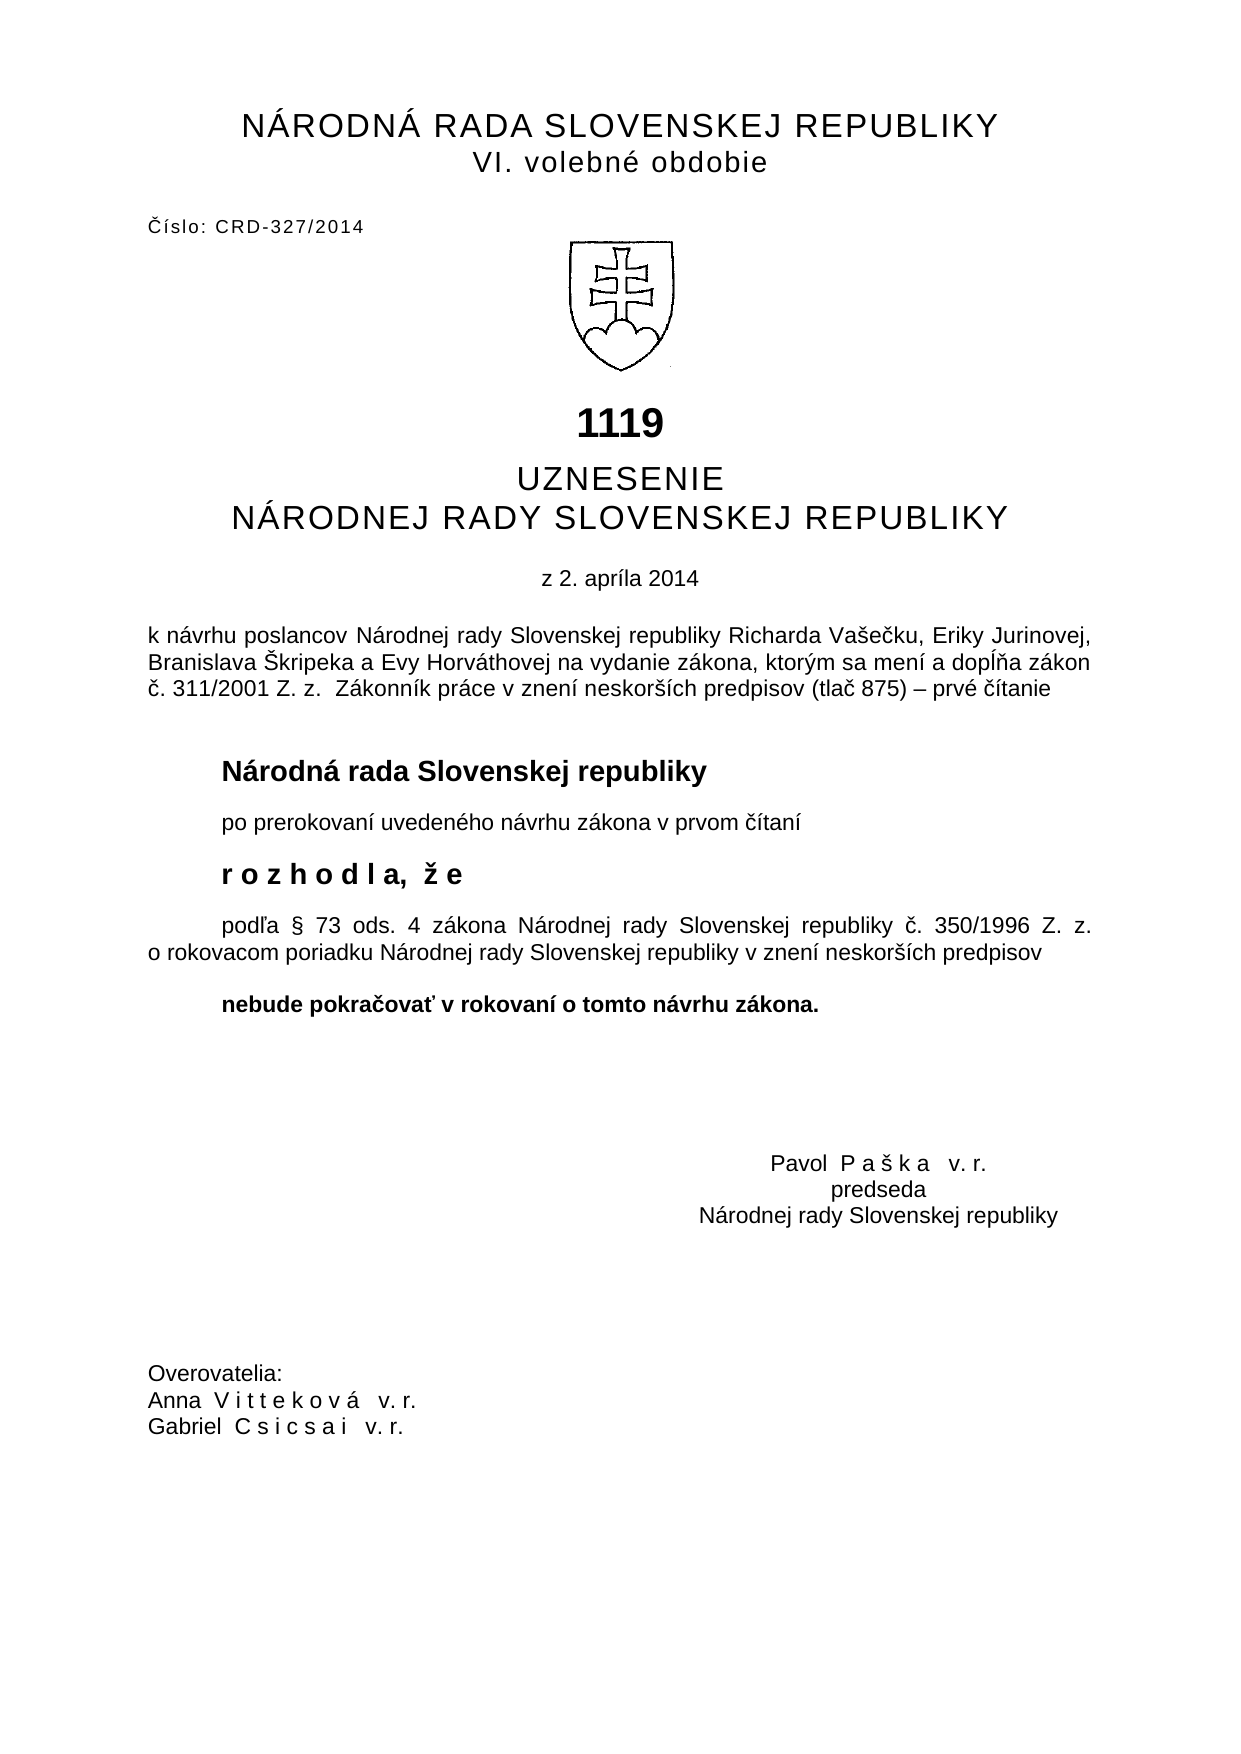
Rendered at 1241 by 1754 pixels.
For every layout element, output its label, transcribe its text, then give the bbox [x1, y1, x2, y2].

text podľa § 73 ods. 4 zákona Národnej rady Slovenskej republiky č. 350/1996 Z. z. o rokovacom poriadku Národnej rady Slovenskej republiky v znení neskorších predpisov [148, 912, 1092, 965]
subtitle UZNESENIE [148, 459, 1092, 498]
text Národnej rady Slovenskej republiky [664, 1202, 1092, 1228]
text predseda [748, 1176, 1092, 1202]
subtitle r o z h o d l a, ž e [221, 857, 1092, 891]
subtitle NÁRODNEJ RADY SLOVENSKEJ REPUBLIKY [148, 498, 1092, 536]
picture [563, 237, 677, 374]
subtitle NÁRODNÁ RADA SLOVENSKEJ REPUBLIKY [148, 106, 1092, 145]
text po prerokovaní uvedeného návrhu zákona v prvom čítaní [148, 809, 1092, 836]
subtitle VI. volebné obdobie [148, 145, 1092, 178]
text Číslo: CRD-327/2014 [148, 216, 1092, 237]
text Pavol P a š k a v. r. [738, 1149, 1092, 1176]
text Gabriel C s i c s a i v. r. [148, 1413, 1092, 1439]
text z 2. apríla 2014 [148, 565, 1092, 591]
text 1119 [148, 399, 1092, 447]
text Anna V i t t e k o v á v. r. [148, 1387, 1092, 1413]
subtitle Národná rada Slovenskej republiky [148, 754, 1092, 788]
text nebude pokračovať v rokovaní o tomto návrhu zákona. [148, 991, 1092, 1018]
text Overovatelia: [148, 1360, 1092, 1387]
text k návrhu poslancov Národnej rady Slovenskej republiky Richarda Vašečku, Eriky Jurinovej, Branislava Škripeka a Evy Horváthovej na vydanie zákona, ktorým sa mení a dopĺňa zákon č. 311/2001 Z. z. Zákonník práce v znení neskorších predpisov (tlač 875) – prvé čítanie [148, 620, 1092, 701]
